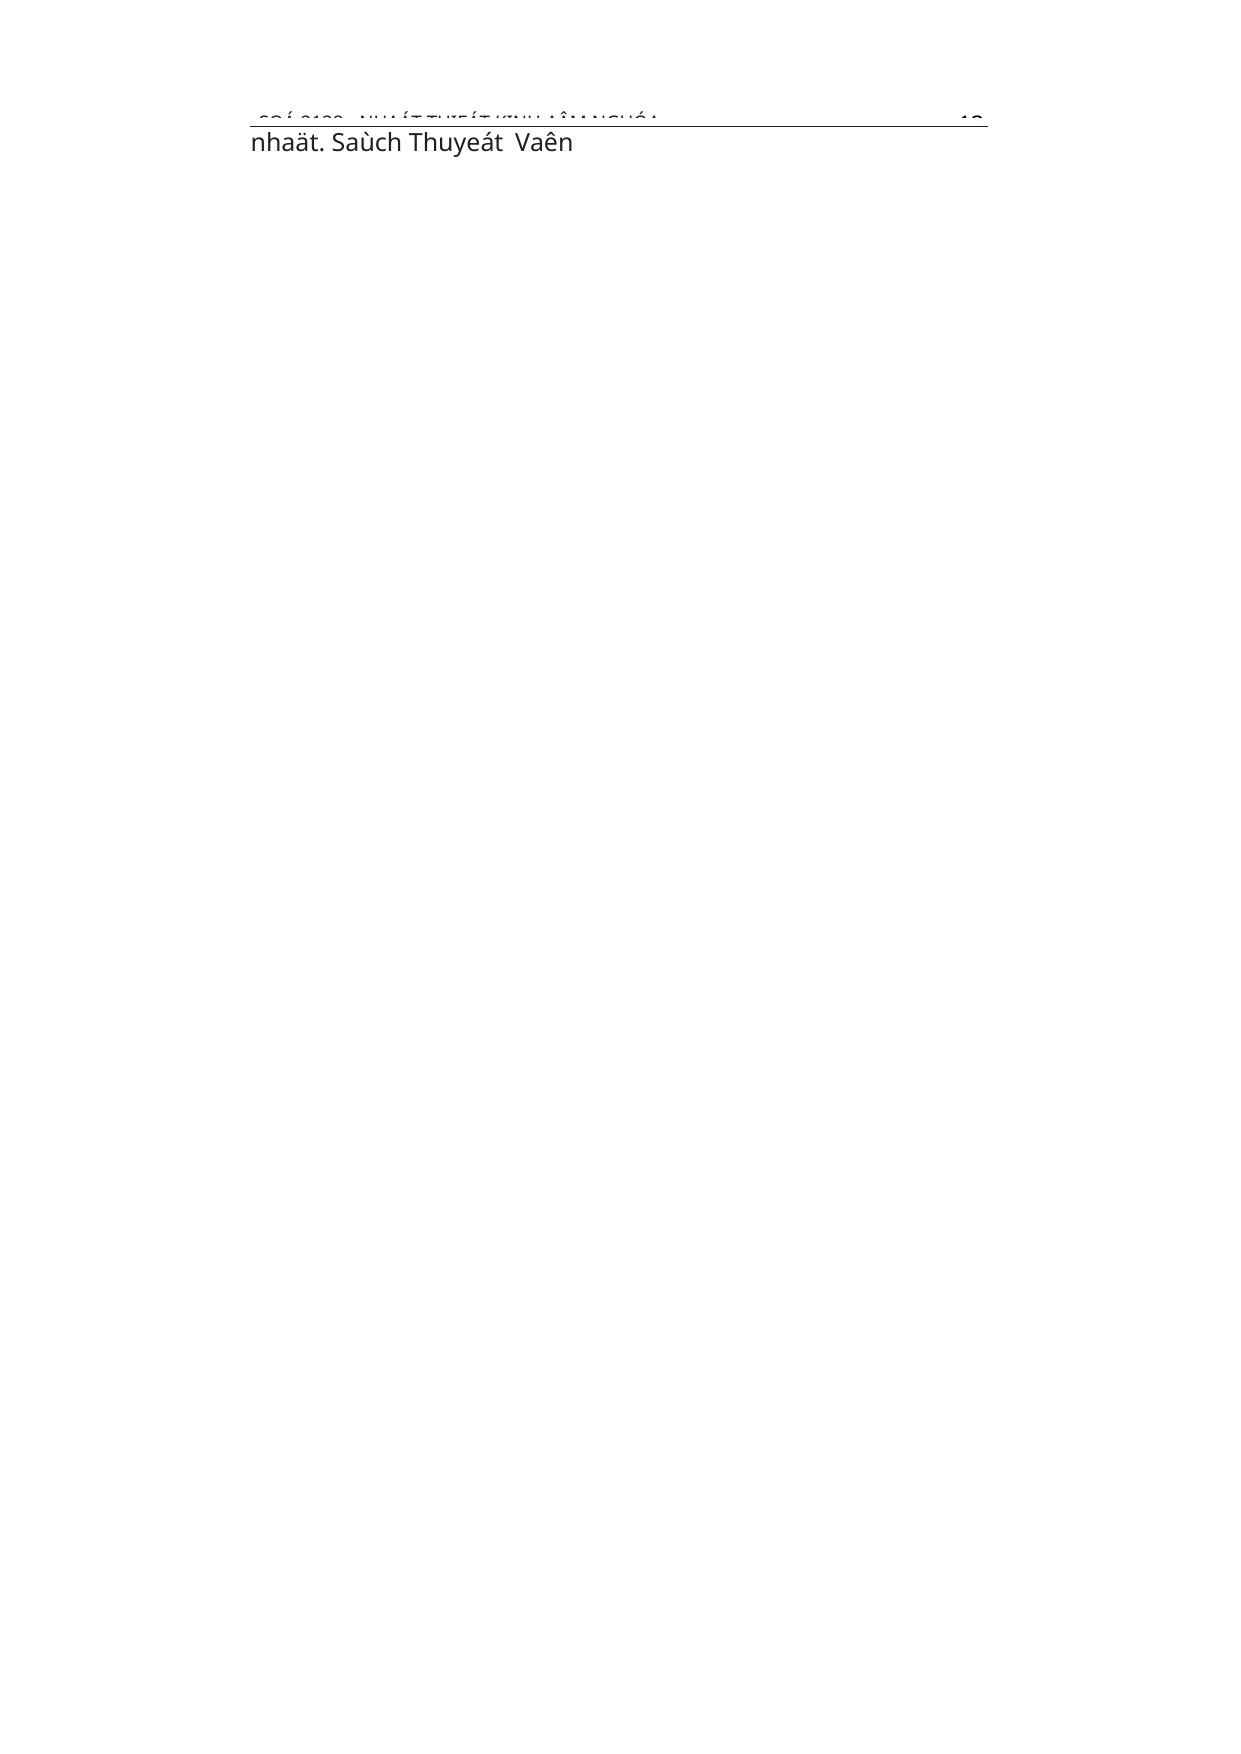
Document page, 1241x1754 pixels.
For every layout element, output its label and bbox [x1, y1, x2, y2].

text [250, 127, 990, 158]
